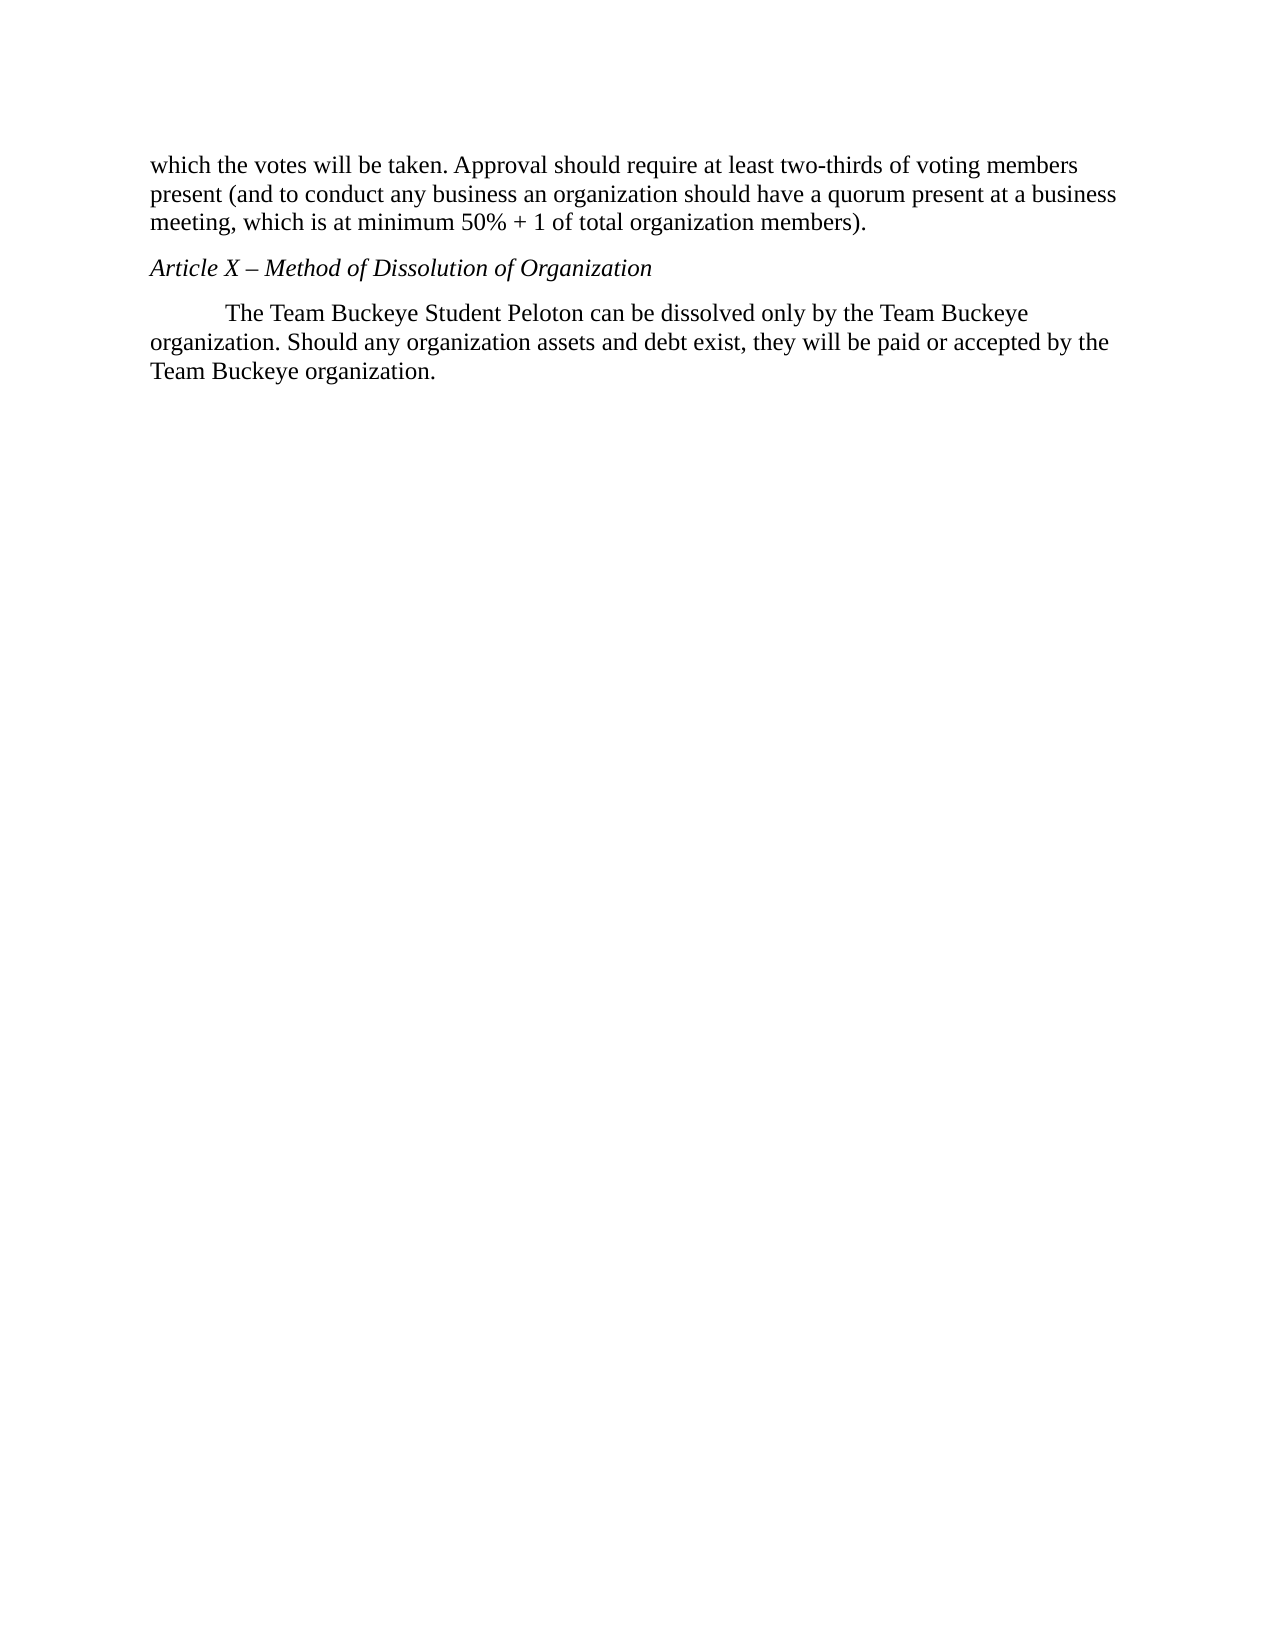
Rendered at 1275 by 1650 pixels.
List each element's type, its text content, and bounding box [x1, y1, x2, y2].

text Article X – Method of Dissolution of Organization [150, 253, 1125, 282]
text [150, 150, 1125, 236]
text The Team Buckeye Student Peloton can be dissolved only by the Team Buckeye organization. Should any organization assets and debt exist, they will be paid or accepted by the Team Buckeye organization. [150, 298, 1125, 384]
